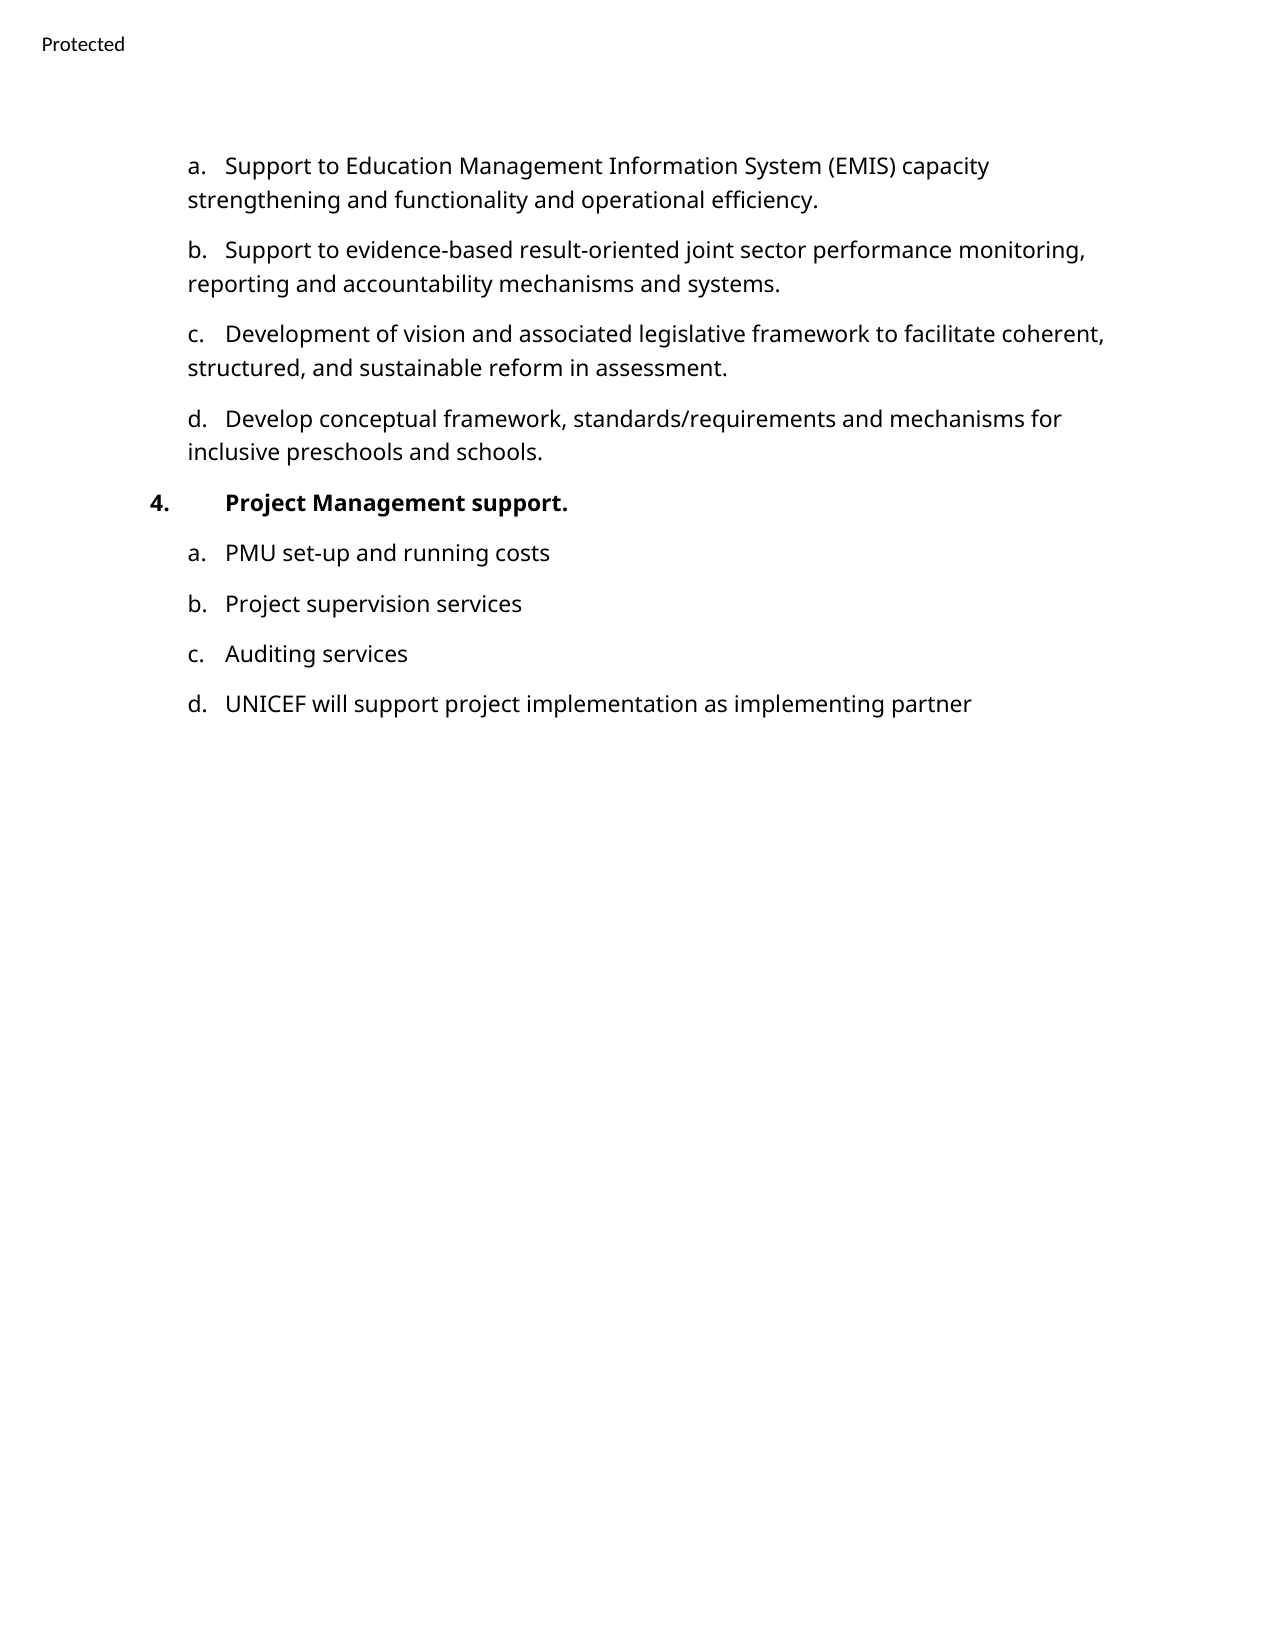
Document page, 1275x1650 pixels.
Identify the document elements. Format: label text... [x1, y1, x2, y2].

text 4. Project Management support. [150, 487, 1125, 518]
text d. UNICEF will support project implementation as implementing partner [187, 688, 1125, 719]
text c. Auditing services [187, 638, 1125, 669]
text a. PMU set-up and running costs [187, 537, 1125, 568]
text a. Support to Education Management Information System (EMIS) capacity strengthening and functionality and operational efficiency. [187, 150, 1125, 215]
text b. Project supervision services [187, 587, 1125, 619]
text c. Development of vision and associated legislative framework to facilitate coherent, structured, and sustainable reform in assessment. [187, 318, 1125, 383]
text b. Support to evidence-based result-oriented joint sector performance monitoring, reporting and accountability mechanisms and systems. [187, 234, 1125, 299]
text d. Develop conceptual framework, standards/requirements and mechanisms for inclusive preschools and schools. [187, 402, 1125, 467]
